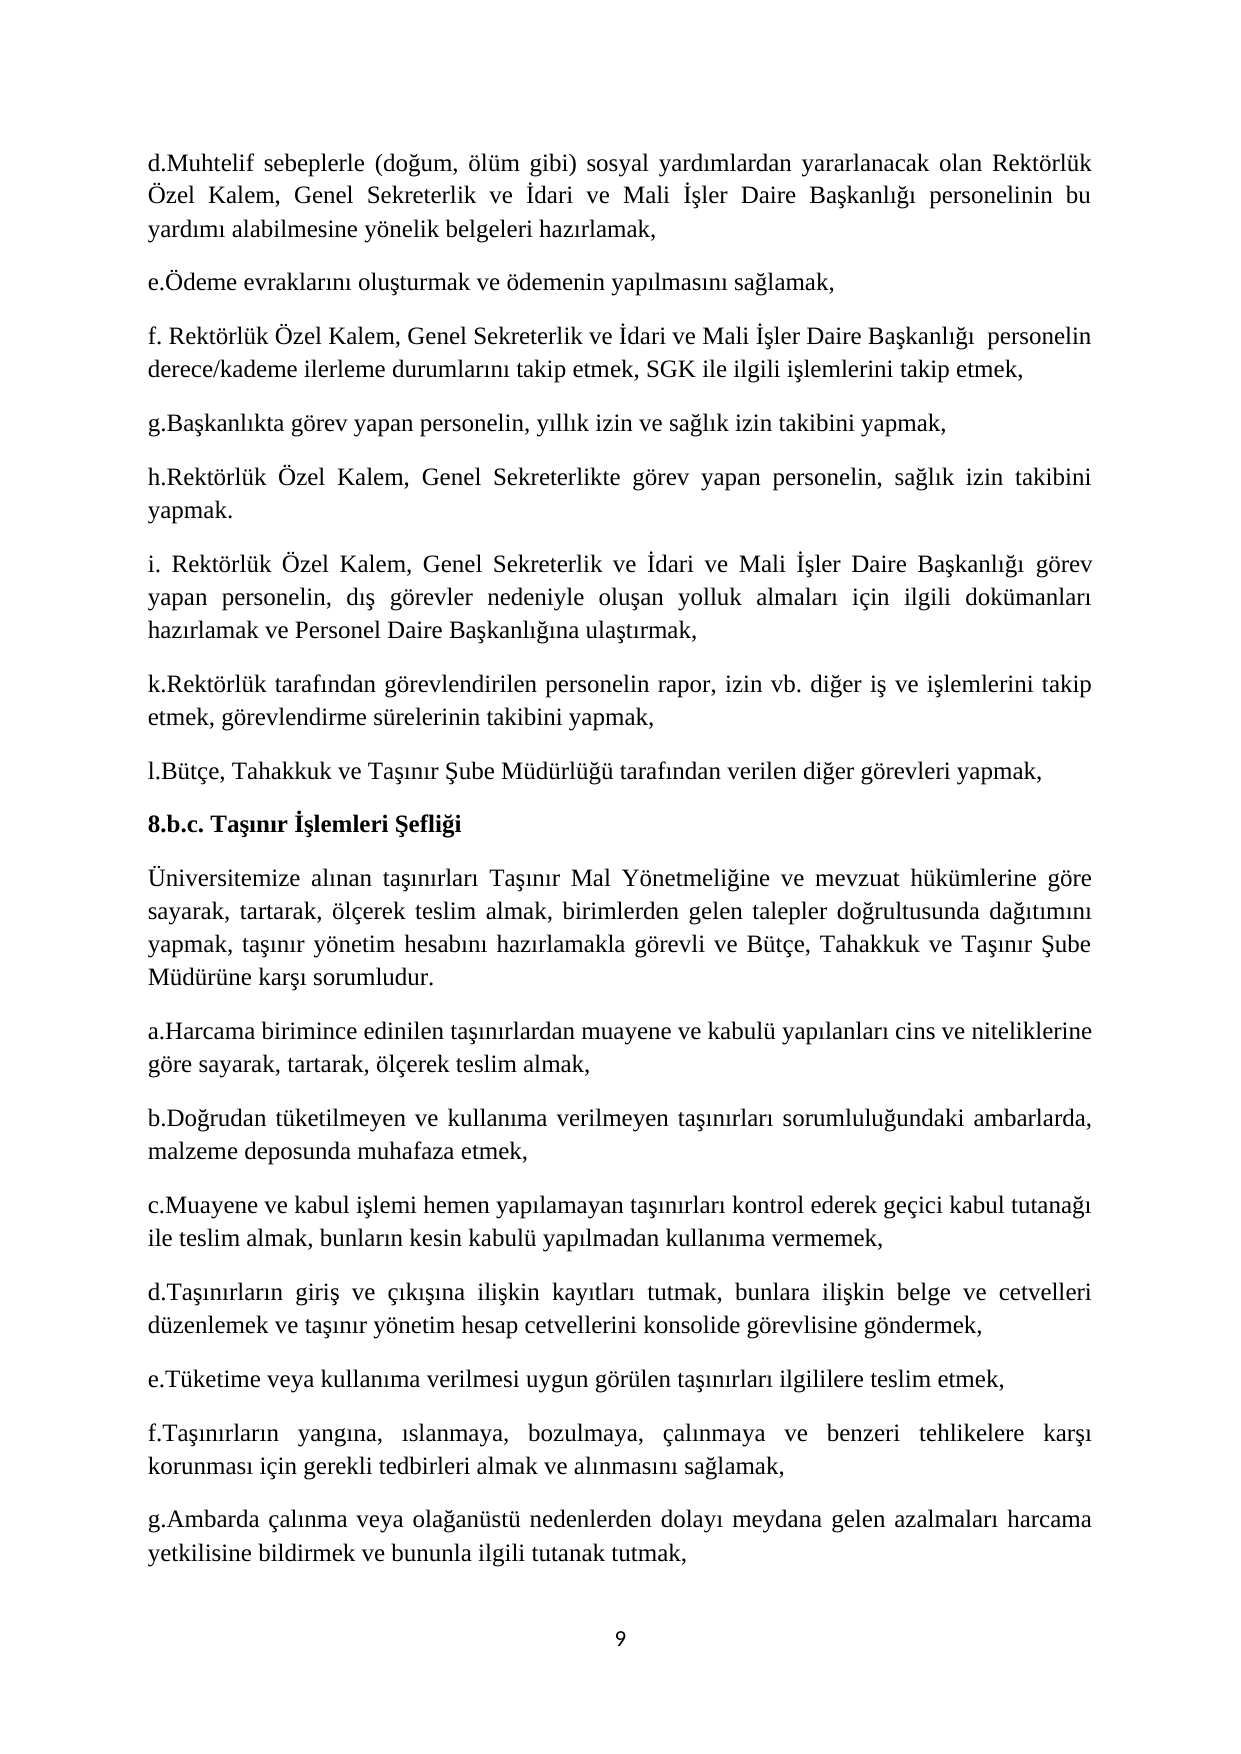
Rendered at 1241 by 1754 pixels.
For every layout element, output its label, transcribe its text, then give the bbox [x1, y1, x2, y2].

text f. Rektörlük Özel Kalem, Genel Sekreterlik ve İdari ve Mali İşler Daire Başkanlığı personelin derece/kademe ilerleme durumlarını takip etmek, SGK ile ilgili işlemlerini takip etmek, [148, 321, 1093, 383]
text i. Rektörlük Özel Kalem, Genel Sekreterlik ve İdari ve Mali İşler Daire Başkanlığı görev yapan personelin, dış görevler nedeniyle oluşan yolluk almaları için ilgili dokümanları hazırlamak ve Personel Daire Başkanlığına ulaştırmak, [148, 549, 1093, 644]
text 8.b.c. Taşınır İşlemleri Şefliği [148, 809, 1093, 838]
text c.Muayene ve kabul işlemi hemen yapılamayan taşınırları kontrol ederek geçici kabul tutanağı ile teslim almak, bunların kesin kabulü yapılmadan kullanıma vermemek, [148, 1190, 1093, 1252]
text g.Ambarda çalınma veya olağanüstü nedenlerden dolayı meydana gelen azalmaları harcama yetkilisine bildirmek ve bununla ilgili tutanak tutmak, [148, 1504, 1093, 1566]
text Üniversitemize alınan taşınırları Taşınır Mal Yönetmeliğine ve mevzuat hükümlerine göre sayarak, tartarak, ölçerek teslim almak, birimlerden gelen talepler doğrultusunda dağıtımını yapmak, taşınır yönetim hesabını hazırlamakla görevli ve Bütçe, Tahakkuk ve Taşınır Şube Müdürüne karşı sorumludur. [148, 863, 1093, 991]
text b.Doğrudan tüketilmeyen ve kullanıma verilmeyen taşınırları sorumluluğundaki ambarlarda, malzeme deposunda muhafaza etmek, [148, 1103, 1093, 1165]
text g.Başkanlıkta görev yapan personelin, yıllık izin ve sağlık izin takibini yapmak, [148, 408, 1093, 437]
text f.Taşınırların yangına, ıslanmaya, bozulmaya, çalınmaya ve benzeri tehlikelere karşı korunması için gerekli tedbirleri almak ve alınmasını sağlamak, [148, 1418, 1093, 1479]
text a.Harcama birimince edinilen taşınırlardan muayene ve kabulü yapılanları cins ve niteliklerine göre sayarak, tartarak, ölçerek teslim almak, [148, 1016, 1093, 1078]
text d.Muhtelif sebeplerle (doğum, ölüm gibi) sosyal yardımlardan yararlanacak olan Rektörlük Özel Kalem, Genel Sekreterlik ve İdari ve Mali İşler Daire Başkanlığı personelinin bu yardımı alabilmesine yönelik belgeleri hazırlamak, [148, 148, 1093, 242]
text d.Taşınırların giriş ve çıkışına ilişkin kayıtları tutmak, bunlara ilişkin belge ve cetvelleri düzenlemek ve taşınır yönetim hesap cetvellerini konsolide görevlisine göndermek, [148, 1277, 1093, 1339]
text e.Ödeme evraklarını oluşturmak ve ödemenin yapılmasını sağlamak, [148, 267, 1093, 296]
text k.Rektörlük tarafından görevlendirilen personelin rapor, izin vb. diğer iş ve işlemlerini takip etmek, görevlendirme sürelerinin takibini yapmak, [148, 669, 1093, 731]
text h.Rektörlük Özel Kalem, Genel Sekreterlikte görev yapan personelin, sağlık izin takibini yapmak. [148, 462, 1093, 524]
text e.Tüketime veya kullanıma verilmesi uygun görülen taşınırları ilgililere teslim etmek, [148, 1364, 1093, 1393]
text l.Bütçe, Tahakkuk ve Taşınır Şube Müdürlüğü tarafından verilen diğer görevleri yapmak, [148, 756, 1093, 784]
